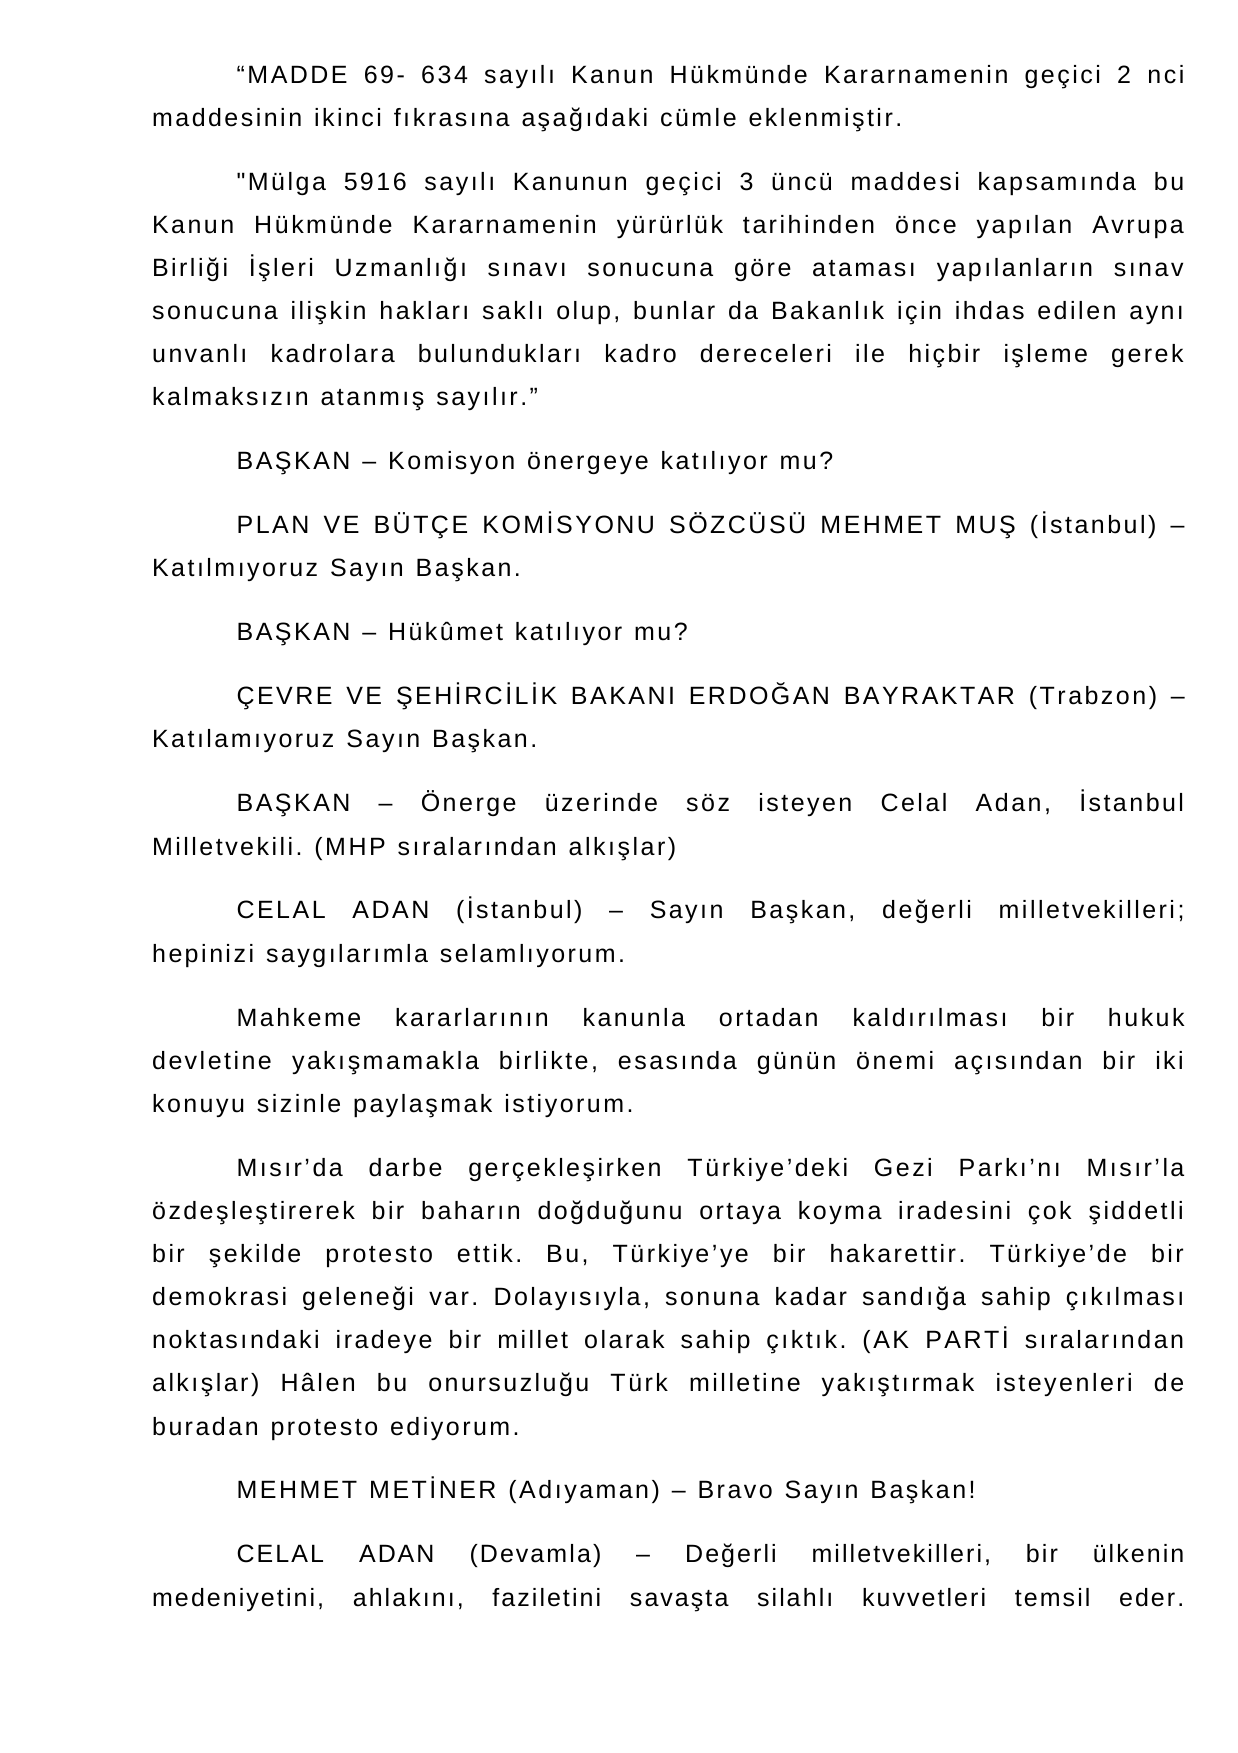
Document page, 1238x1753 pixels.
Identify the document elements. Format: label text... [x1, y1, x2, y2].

text “MADDE 69- 634 sayılı Kanun Hükmünde Kararnamenin geçici 2 nci maddesinin ikinci fıkrasına aşağıdaki cümle eklenmiştir. [152, 60, 1186, 132]
text PLAN VE BÜTÇE KOMİSYONU SÖZCÜSÜ MEHMET MUŞ (İstanbul) – Katılmıyoruz Sayın Başkan. [152, 510, 1186, 582]
text ÇEVRE VE ŞEHİRCİLİK BAKANI ERDOĞAN BAYRAKTAR (Trabzon) – Katılamıyoruz Sayın Başkan. [152, 681, 1186, 753]
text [152, 1539, 1186, 1611]
text BAŞKAN – Hükûmet katılıyor mu? [152, 617, 1186, 646]
text Mısır’da darbe gerçekleşirken Türkiye’deki Gezi Parkı’nı Mısır’la özdeşleştirerek bir baharın doğduğunu ortaya koyma iradesini çok şiddetli bir şekilde protesto ettik. Bu, Türkiye’ye bir hakarettir. Türkiye’de bir demokrasi geleneği var. Dolayısıyla, sonuna kadar sandığa sahip çıkılması noktasındaki iradeye bir millet olarak sahip çıktık. (AK PARTİ sıralarından alkışlar) Hâlen bu onursuzluğu Türk milletine yakıştırmak isteyenleri de buradan protesto ediyorum. [152, 1153, 1186, 1440]
text CELAL ADAN (İstanbul) – Sayın Başkan, değerli milletvekilleri; hepinizi saygılarımla selamlıyorum. [152, 896, 1186, 967]
text Mahkeme kararlarının kanunla ortadan kaldırılması bir hukuk devletine yakışmamakla birlikte, esasında günün önemi açısından bir iki konuyu sizinle paylaşmak istiyorum. [152, 1003, 1186, 1118]
text "Mülga 5916 sayılı Kanunun geçici 3 üncü maddesi kapsamında bu Kanun Hükmünde Kararnamenin yürürlük tarihinden önce yapılan Avrupa Birliği İşleri Uzmanlığı sınavı sonucuna göre ataması yapılanların sınav sonucuna ilişkin hakları saklı olup, bunlar da Bakanlık için ihdas edilen aynı unvanlı kadrolara bulundukları kadro dereceleri ile hiçbir işleme gerek kalmaksızın atanmış sayılır.” [152, 167, 1186, 411]
text BAŞKAN – Önerge üzerinde söz isteyen Celal Adan, İstanbul Milletvekili. (MHP sıralarından alkışlar) [152, 788, 1186, 860]
text MEHMET METİNER (Adıyaman) – Bravo Sayın Başkan! [152, 1476, 1186, 1504]
text BAŞKAN – Komisyon önergeye katılıyor mu? [152, 446, 1186, 475]
